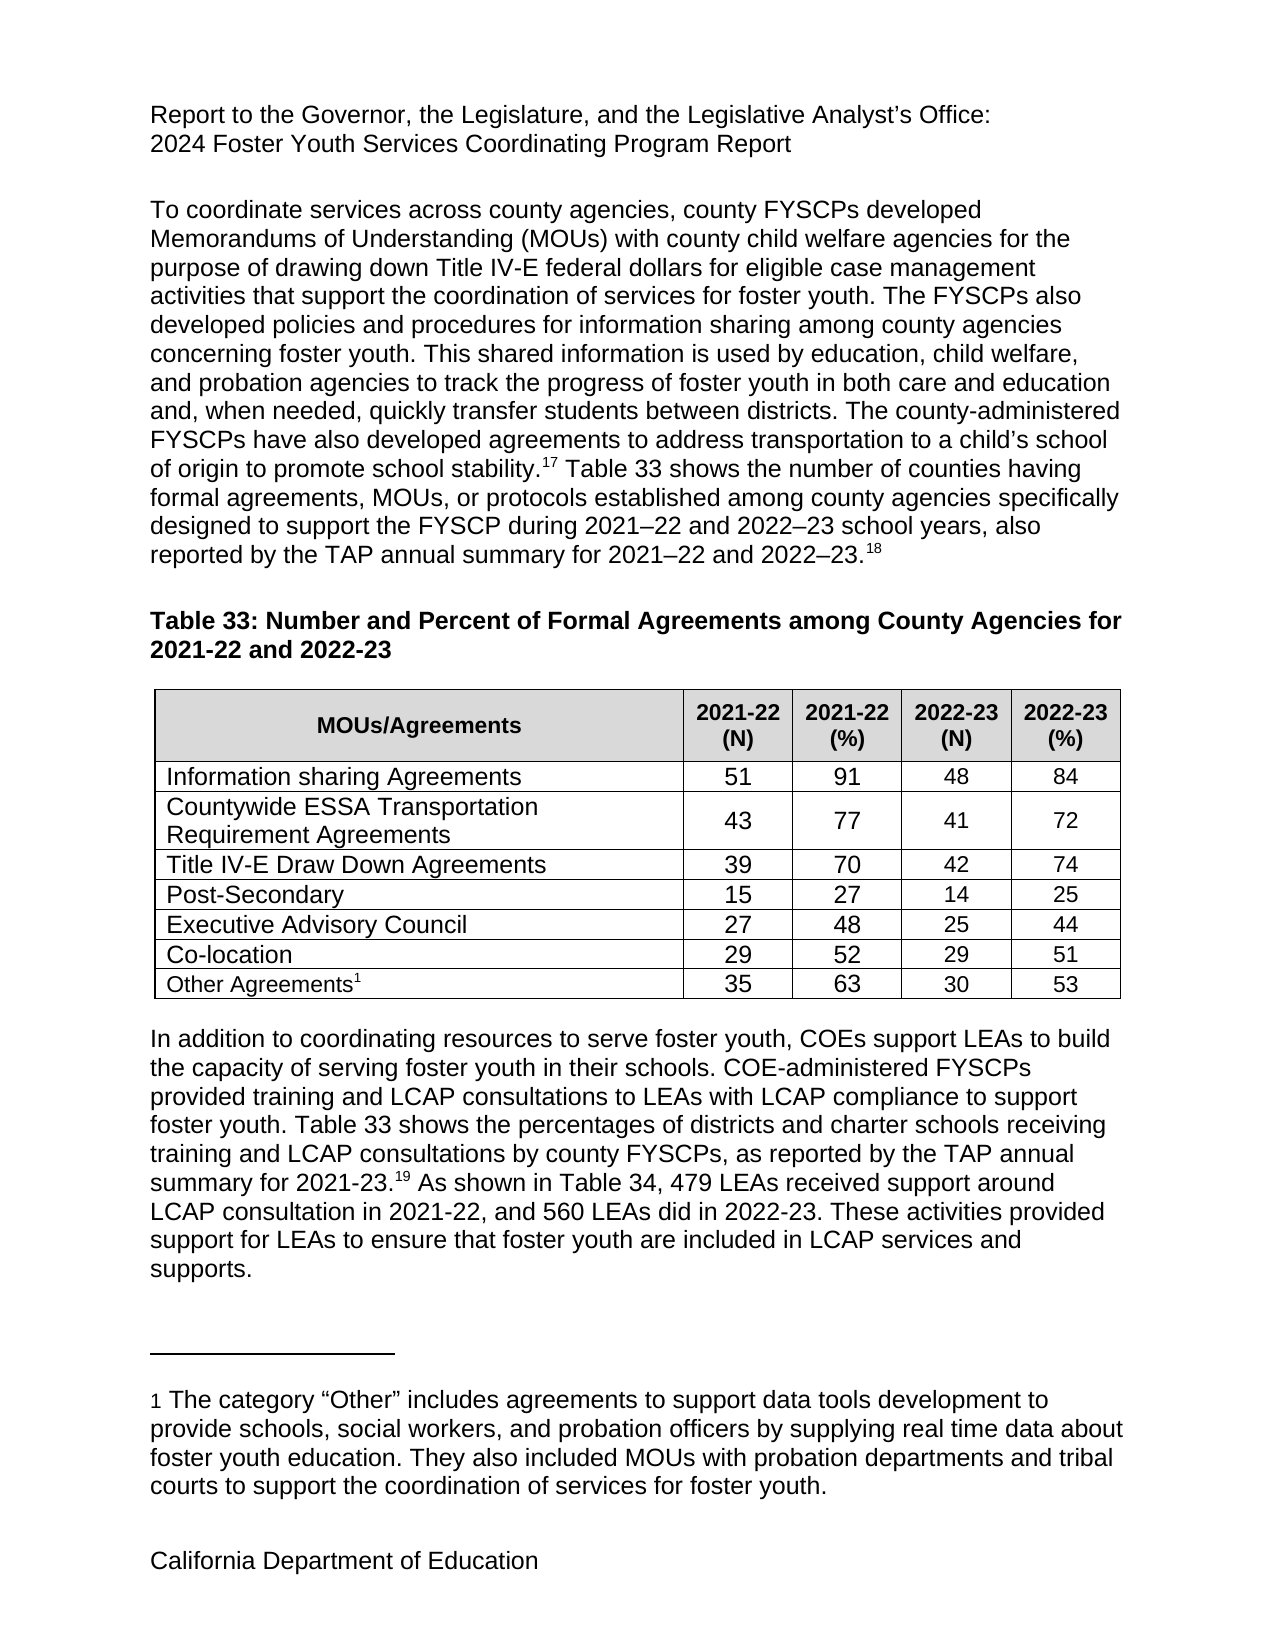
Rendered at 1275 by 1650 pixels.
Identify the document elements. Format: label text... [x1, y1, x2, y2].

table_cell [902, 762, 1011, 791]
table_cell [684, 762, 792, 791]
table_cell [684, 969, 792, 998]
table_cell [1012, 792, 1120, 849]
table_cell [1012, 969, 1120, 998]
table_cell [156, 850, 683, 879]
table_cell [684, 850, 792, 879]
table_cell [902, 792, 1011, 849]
text In addition to coordinating resources to serve foster youth, COEs support LEAs to build the capacity of serving foster youth in their schools. COE-administered FYSCPs provided training and LCAP consultations to LEAs with LCAP compliance to support foster youth. Table 33 shows the percentages of districts and charter schools receiving training and LCAP consultations by county FYSCPs, as reported by the TAP annual summary for 2021-23. As shown in Table 34, 479 LEAs received support around LCAP consultation in 2021-22, and 560 LEAs did in 2022-23. These activities provided support for LEAs to ensure that foster youth are included in LCAP services and supports. [150, 1024, 1125, 1283]
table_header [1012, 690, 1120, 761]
subtitle Table 33: Number and Percent of Formal Agreements among County Agencies for 2021-22 and 2022-23 [150, 606, 1125, 664]
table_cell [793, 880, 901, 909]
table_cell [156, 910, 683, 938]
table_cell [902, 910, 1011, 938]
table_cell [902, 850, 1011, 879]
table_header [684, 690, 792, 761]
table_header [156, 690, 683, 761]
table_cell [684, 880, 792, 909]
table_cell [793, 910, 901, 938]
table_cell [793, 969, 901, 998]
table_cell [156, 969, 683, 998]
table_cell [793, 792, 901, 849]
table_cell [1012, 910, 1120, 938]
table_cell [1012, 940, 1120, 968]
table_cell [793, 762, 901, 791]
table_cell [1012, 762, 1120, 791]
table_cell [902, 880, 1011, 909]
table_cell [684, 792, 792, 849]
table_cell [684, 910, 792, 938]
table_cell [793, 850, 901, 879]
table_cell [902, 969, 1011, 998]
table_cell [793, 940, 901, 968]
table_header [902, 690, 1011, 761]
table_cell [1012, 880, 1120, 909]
text To coordinate services across county agencies, county FYSCPs developed Memorandums of Understanding (MOUs) with county child welfare agencies for the purpose of drawing down Title IV-E federal dollars for eligible case management activities that support the coordination of services for foster youth. The FYSCPs also developed policies and procedures for information sharing among county agencies concerning foster youth. This shared information is used by education, child welfare, and probation agencies to track the progress of foster youth in both care and education and, when needed, quickly transfer students between districts. The county-administered FYSCPs have also developed agreements to address transportation to a child’s school of origin to promote school stability. Table 33 shows the number of counties having formal agreements, MOUs, or protocols established among county agencies specifically designed to support the FYSCP during 2021–22 and 2022–23 school years, also reported by the TAP annual summary for 2021–22 and 2022–23. [150, 195, 1125, 569]
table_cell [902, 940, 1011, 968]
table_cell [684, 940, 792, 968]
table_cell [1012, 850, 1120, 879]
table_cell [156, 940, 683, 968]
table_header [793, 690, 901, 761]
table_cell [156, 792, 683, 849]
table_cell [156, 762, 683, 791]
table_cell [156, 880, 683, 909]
